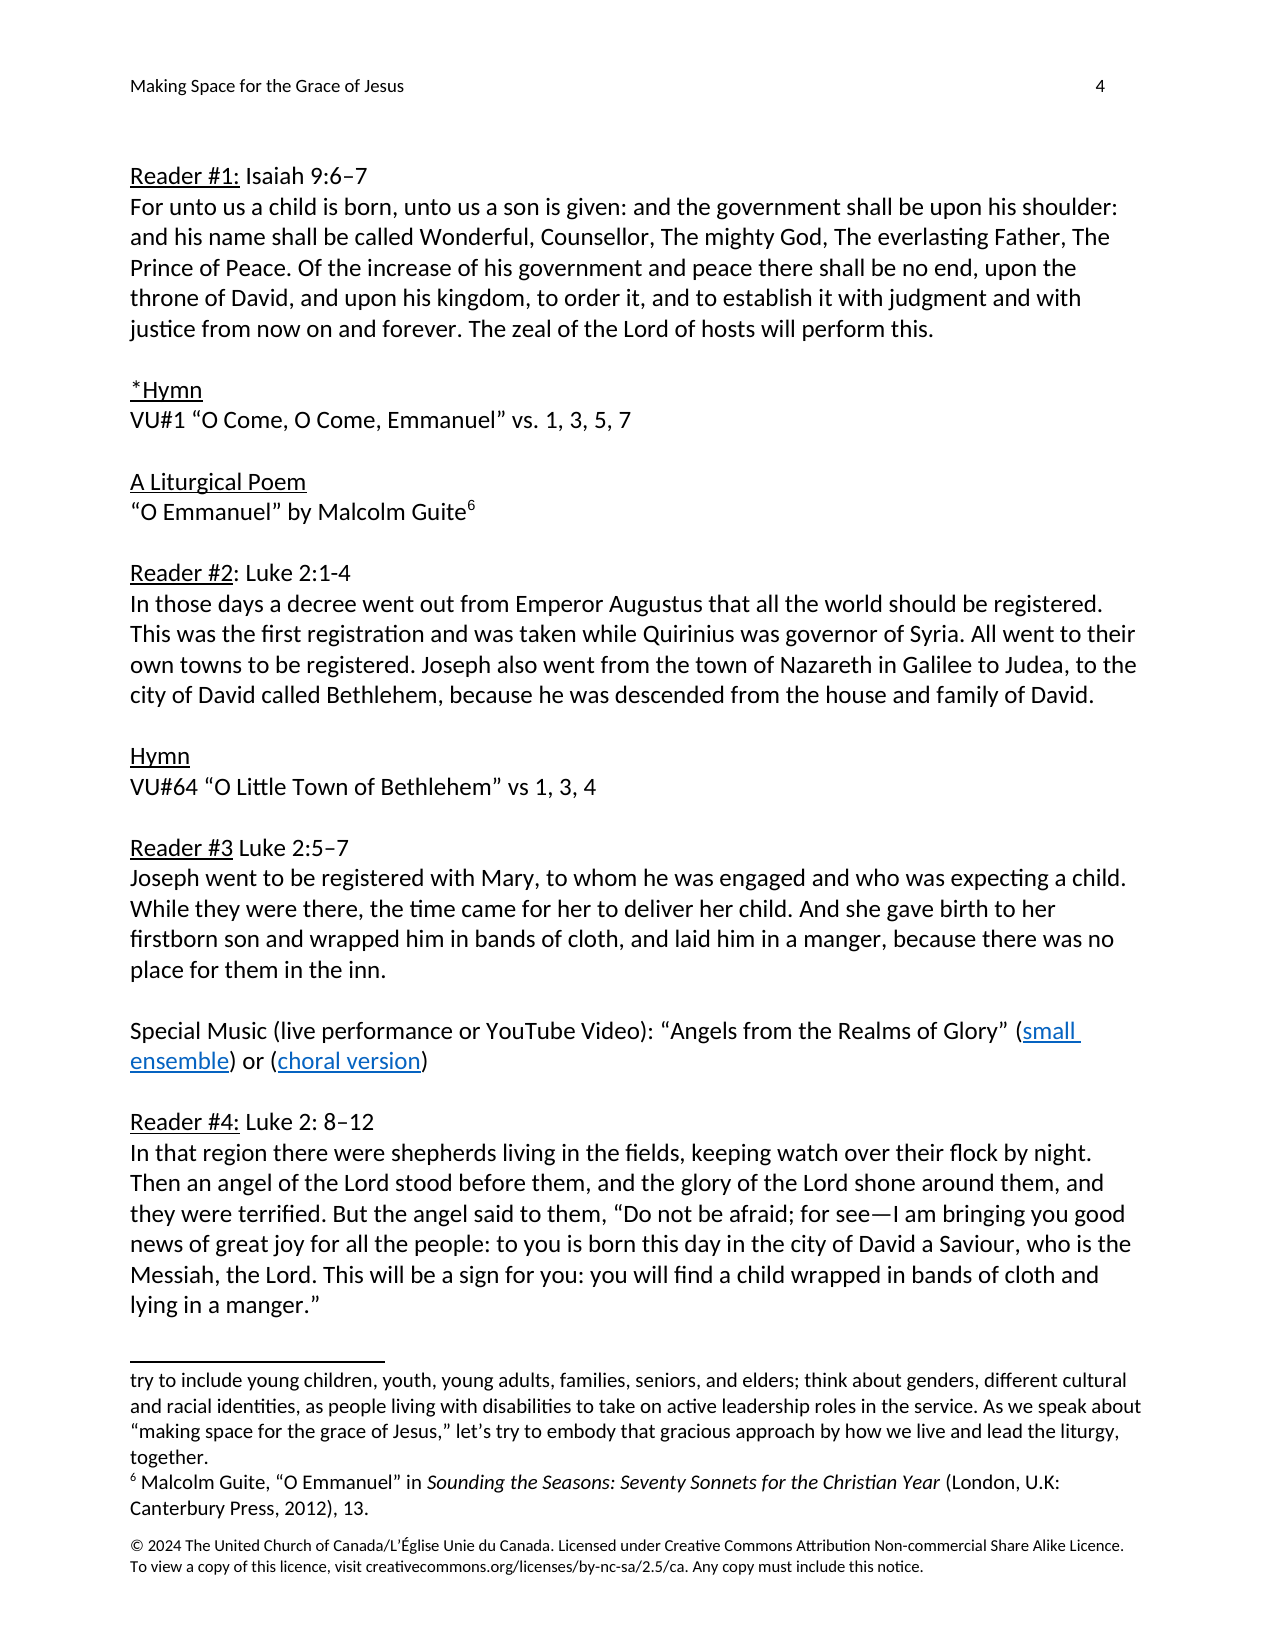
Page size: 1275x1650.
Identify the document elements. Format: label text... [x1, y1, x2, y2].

text *Hymn [130, 374, 1145, 404]
text Joseph went to be registered with Mary, to whom he was engaged and who was expecting a child. While they were there, the time came for her to deliver her child. And she gave birth to her firstborn son and wrapped him in bands of cloth, and laid him in a manger, because there was no place for them in the inn. [130, 862, 1145, 984]
text VU#64 “O Little Town of Bethlehem” vs 1, 3, 4 [130, 771, 1145, 801]
text In those days a decree went out from Emperor Augustus that all the world should be registered. This was the first registration and was taken while Quirinius was governor of Syria. All went to their own towns to be registered. Joseph also went from the town of Nazareth in Galilee to Judea, to the city of David called Bethlehem, because he was descended from the house and family of David. [130, 588, 1145, 710]
text Hymn [130, 740, 1145, 771]
text A Liturgical Poem [130, 466, 1145, 496]
text VU#1 “O Come, O Come, Emmanuel” vs. 1, 3, 5, 7 [130, 404, 1145, 435]
text Reader #4: Luke 2: 8–12 [130, 1107, 1145, 1137]
text Special Music (live performance or YouTube Video): “Angels from the Realms of Glory” (small ensemble) or (choral version) [130, 1015, 1145, 1076]
text “O Emmanuel” by Malcolm Guite [130, 496, 1145, 527]
text Reader #3 Luke 2:5–7 [130, 832, 1145, 862]
text Reader #2: Luke 2:1-4 [130, 557, 1145, 588]
text For unto us a child is born, unto us a son is given: and the government shall be upon his shoulder: and his name shall be called Wonderful, Counsellor, The mighty God, The everlasting Father, The Prince of Peace. Of the increase of his government and peace there shall be no end, upon the throne of David, and upon his kingdom, to order it, and to establish it with judgment and with justice from now on and forever. The zeal of the Lord of hosts will perform this. [130, 191, 1145, 343]
text In that region there were shepherds living in the fields, keeping watch over their flock by night. Then an angel of the Lord stood before them, and the glory of the Lord shone around them, and they were terrified. But the angel said to them, “Do not be afraid; for see—I am bringing you good news of great joy for all the people: to you is born this day in the city of David a Saviour, who is the Messiah, the Lord. This will be a sign for you: you will find a child wrapped in bands of cloth and lying in a manger.” [130, 1137, 1145, 1320]
text Reader #1: Isaiah 9:6–7 [130, 160, 1145, 191]
